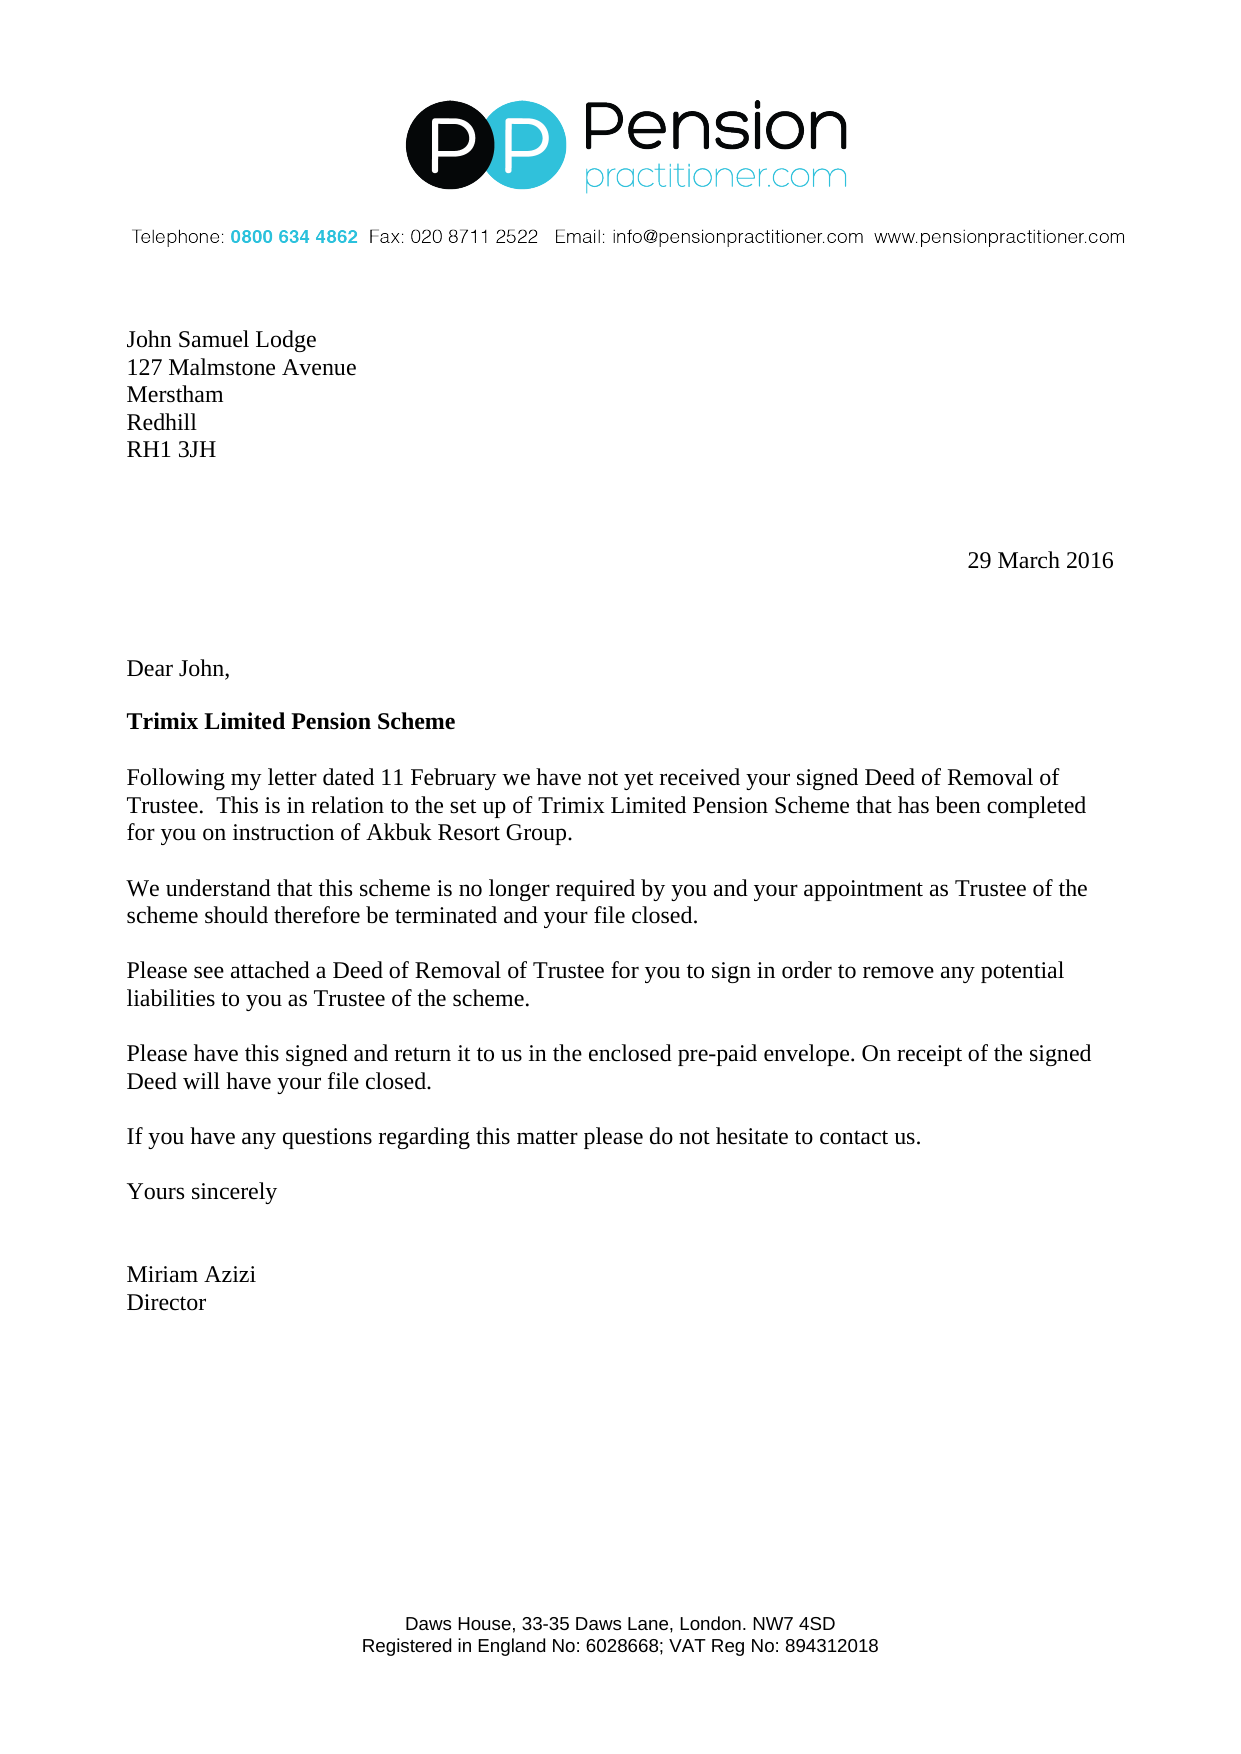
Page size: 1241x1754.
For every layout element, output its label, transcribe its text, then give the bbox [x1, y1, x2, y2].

text Trimix Limited Pension Scheme [126, 707, 1114, 763]
text 29 March 2016 [876, 546, 1114, 574]
text We understand that this scheme is no longer required by you and your appointment as Trustee of the scheme should therefore be terminated and your file closed. [126, 873, 1114, 929]
text Please have this signed and return it to us in the enclosed pre-paid envelope. On receipt of the signed Deed will have your file closed. [126, 1039, 1114, 1094]
text Merstham Redhill [126, 380, 1114, 435]
text Dear John, [126, 654, 1114, 682]
text Miriam Azizi Director [126, 1260, 1114, 1315]
text Following my letter dated 11 February we have not yet received your signed Deed of Removal of Trustee. This is in relation to the set up of Trimix Limited Pension Scheme that has been completed for you on instruction of Akbuk Resort Group. [126, 763, 1114, 846]
text Please see attached a Deed of Removal of Trustee for you to sign in order to remove any potential liabilities to you as Trustee of the scheme. [126, 956, 1114, 1012]
picture [126, 100, 1125, 252]
text RH1 3JH [126, 435, 1114, 491]
text John Samuel Lodge 127 Malmstone Avenue [126, 325, 1114, 380]
text If you have any questions regarding this matter please do not hesitate to contact us. [126, 1122, 1114, 1149]
text Yours sincerely [126, 1177, 1114, 1205]
